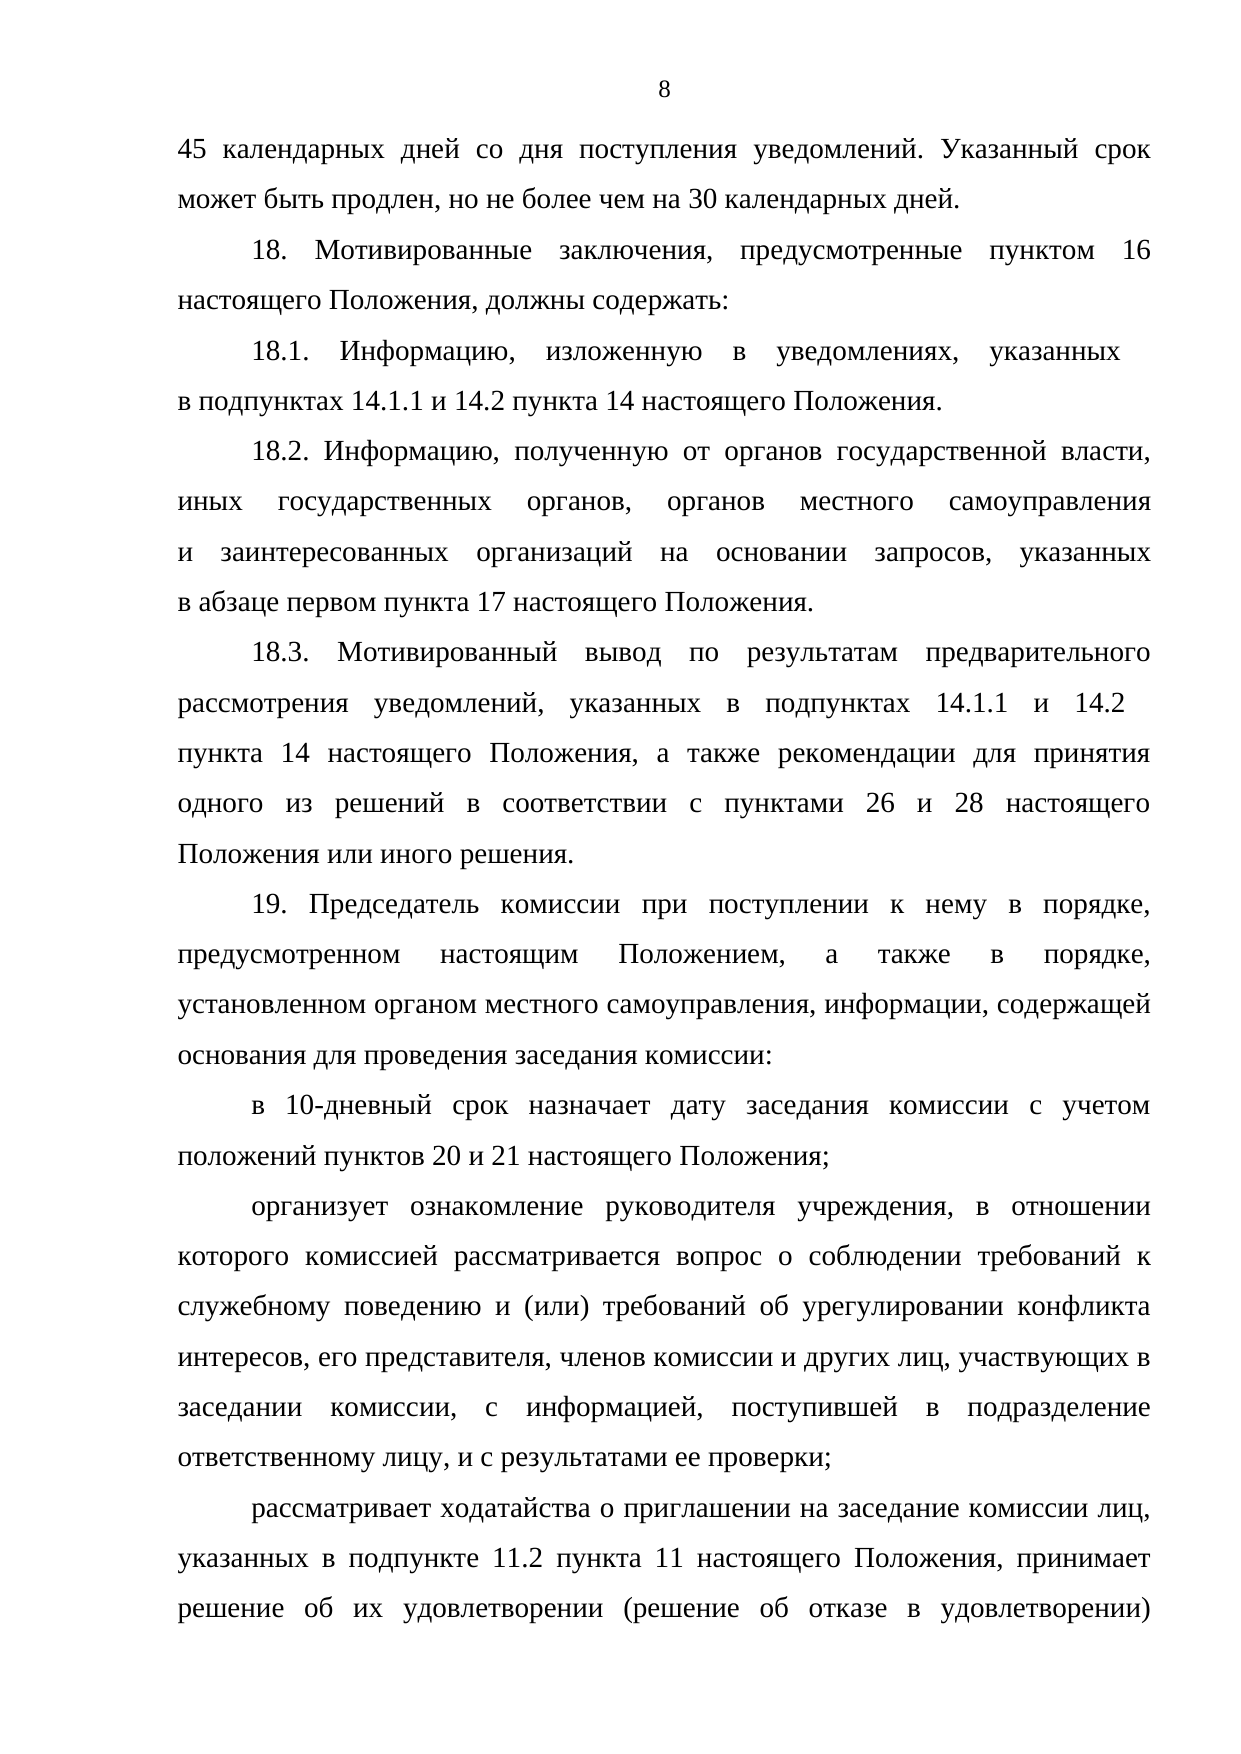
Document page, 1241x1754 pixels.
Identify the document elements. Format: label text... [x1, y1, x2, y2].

text 18.1. Информацию, изложенную в уведомлениях, указанных в подпунктах 14.1.1 и 14.2 пункта 14 настоящего Положения. [177, 333, 1152, 416]
text 18.2. Информацию, полученную от органов государственной власти, иных государственных органов, органов местного самоуправления и заинтересованных организаций на основании запросов, указанных в абзаце первом пункта 17 настоящего Положения. [177, 433, 1152, 618]
text 19. Председатель комиссии при поступлении к нему в порядке, предусмотренном настоящим Положением, а также в порядке, установленном органом местного самоуправления, информации, содержащей основания для проведения заседания комиссии: [177, 886, 1152, 1071]
text 18. Мотивированные заключения, предусмотренные пунктом 16 настоящего Положения, должны содержать: [177, 232, 1152, 316]
text в 10-дневный срок назначает дату заседания комиссии с учетом положений пунктов 20 и 21 настоящего Положения; [177, 1087, 1152, 1171]
text организует ознакомление руководителя учреждения, в отношении которого комиссией рассматривается вопрос о соблюдении требований к служебному поведению и (или) требований об урегулировании конфликта интересов, его представителя, членов комиссии и других лиц, участвующих в заседании комиссии, с информацией, поступившей в подразделение ответственному лицу, и с результатами ее проверки; [177, 1188, 1152, 1473]
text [177, 1490, 1152, 1624]
text 18.3. Мотивированный вывод по результатам предварительного рассмотрения уведомлений, указанных в подпунктах 14.1.1 и 14.2 пункта 14 настоящего Положения, а также рекомендации для принятия одного из решений в соответствии с пунктами 26 и 28 настоящего Положения или иного решения. [177, 634, 1152, 869]
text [177, 131, 1152, 215]
